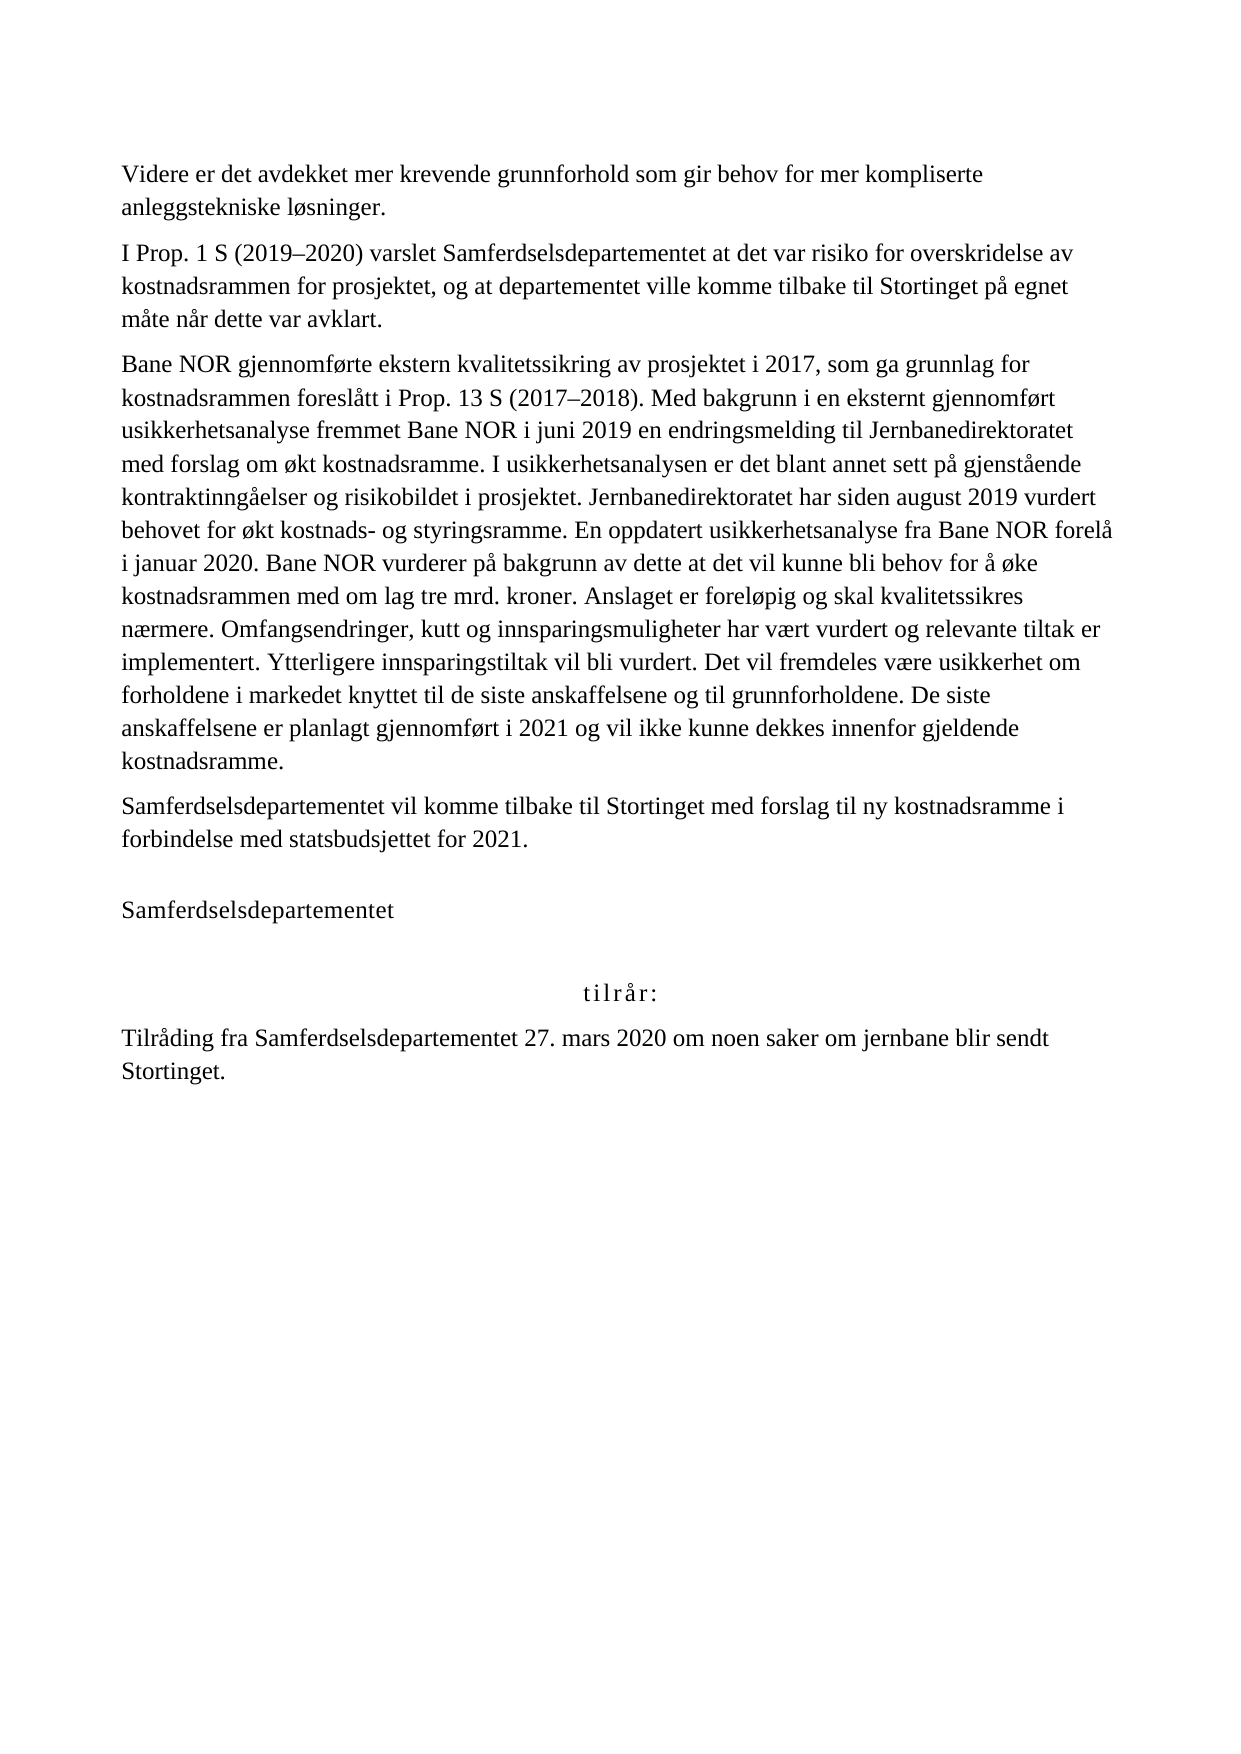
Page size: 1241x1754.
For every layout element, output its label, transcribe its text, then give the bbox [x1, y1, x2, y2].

text Samferdselsdepartementet [121, 895, 1119, 924]
text Samferdselsdepartementet vil komme tilbake til Stortinget med forslag til ny kostnadsramme i forbindelse med statsbudsjettet for 2021. [121, 791, 1119, 853]
text tilrår: [121, 978, 1119, 1007]
text Tilråding fra Samferdselsdepartementet 27. mars 2020 om noen saker om jernbane blir sendt Stortinget. [121, 1023, 1119, 1085]
text Videre er det avdekket mer krevende grunnforhold som gir behov for mer kompliserte anleggstekniske løsninger. [121, 159, 1119, 221]
text I Prop. 1 S (2019–2020) varslet Samferdselsdepartementet at det var risiko for overskridelse av kostnadsrammen for prosjektet, og at departementet ville komme tilbake til Stortinget på egnet måte når dette var avklart. [121, 238, 1119, 333]
text Bane NOR gjennomførte ekstern kvalitetssikring av prosjektet i 2017, som ga grunnlag for kostnadsrammen foreslått i Prop. 13 S (2017–2018). Med bakgrunn i en eksternt gjennomført usikkerhetsanalyse fremmet Bane NOR i juni 2019 en endringsmelding til Jernbanedirektoratet med forslag om økt kostnadsramme. I usikkerhetsanalysen er det blant annet sett på gjenstående kontraktinngåelser og risikobildet i prosjektet. Jernbanedirektoratet har siden august 2019 vurdert behovet for økt kostnads- og styringsramme. En oppdatert usikkerhetsanalyse fra Bane NOR forelå i januar 2020. Bane NOR vurderer på bakgrunn av dette at det vil kunne bli behov for å øke kostnadsrammen med om lag tre mrd. kroner. Anslaget er foreløpig og skal kvalitetssikres nærmere. Omfangsendringer, kutt og innsparingsmuligheter har vært vurdert og relevante tiltak er implementert. Ytterligere innsparingstiltak vil bli vurdert. Det vil fremdeles være usikkerhet om forholdene i markedet knyttet til de siste anskaffelsene og til grunnforholdene. De siste anskaffelsene er planlagt gjennomført i 2021 og vil ikke kunne dekkes innenfor gjeldende kostnadsramme. [121, 349, 1119, 774]
